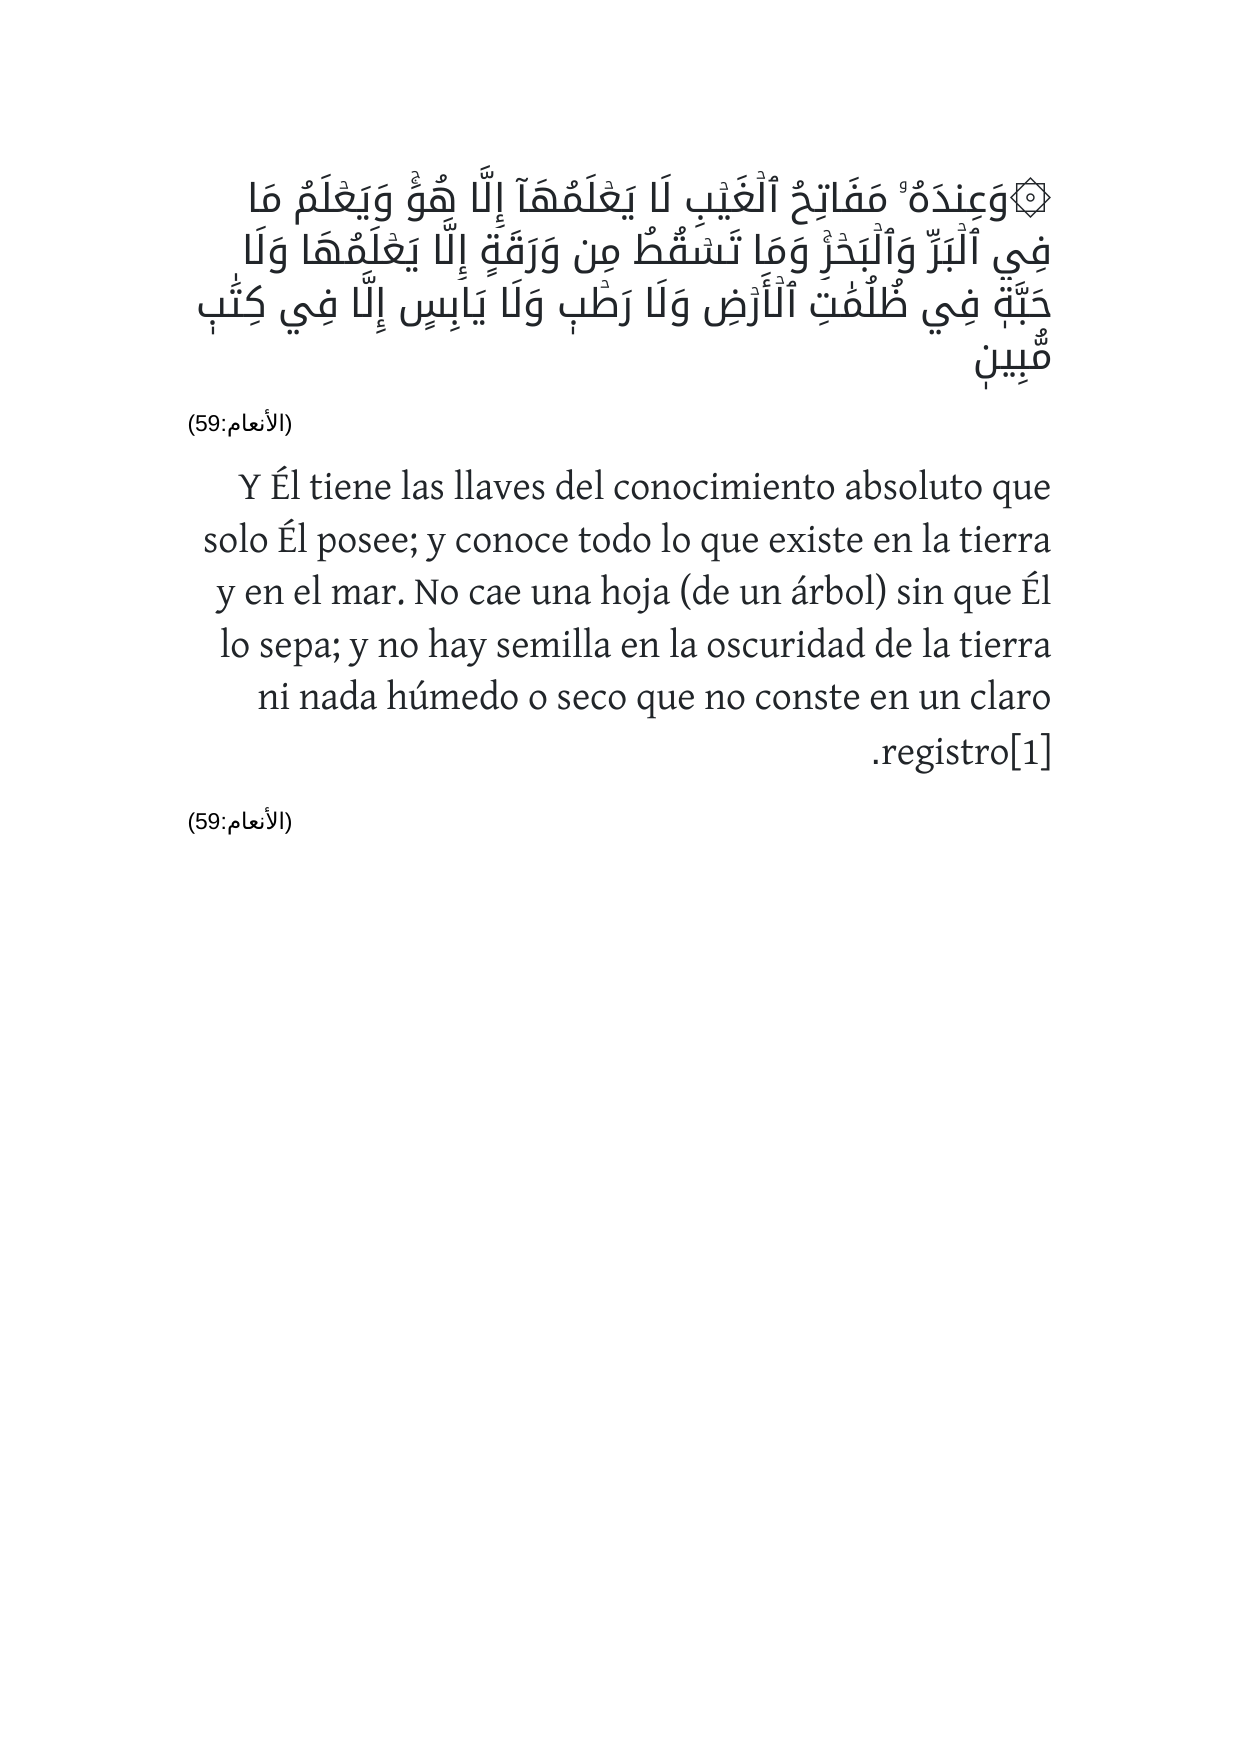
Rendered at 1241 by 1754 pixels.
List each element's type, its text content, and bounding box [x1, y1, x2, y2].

text ۞وَعِندَهُۥ مَفَاتِحُ ٱلۡغَيۡبِ لَا يَعۡلَمُهَآ إِلَّا هُوَۚ وَيَعۡلَمُ مَا فِي ٱلۡبَرِّ وَٱلۡبَحۡرِۚ وَمَا تَسۡقُطُ مِن وَرَقَةٍ إِلَّا يَعۡلَمُهَا وَلَا حَبَّةٖ فِي ظُلُمَٰتِ ٱلۡأَرۡضِ وَلَا رَطۡبٖ وَلَا يَابِسٍ إِلَّا فِي كِتَٰبٖ مُّبِينٖ [187, 175, 1053, 378]
text (الأنعام:59) [187, 409, 1053, 436]
text Y Él tiene las llaves del conocimiento absoluto que solo Él posee; y conoce todo lo que existe en la tierra y en el mar. No cae una hoja (de un árbol) sin que Él lo sepa; y no hay semilla en la oscuridad de la tierra ni nada húmedo o seco que no conste en un claro registro[1]. [187, 465, 1053, 775]
text (الأنعام:59) [187, 808, 1053, 834]
